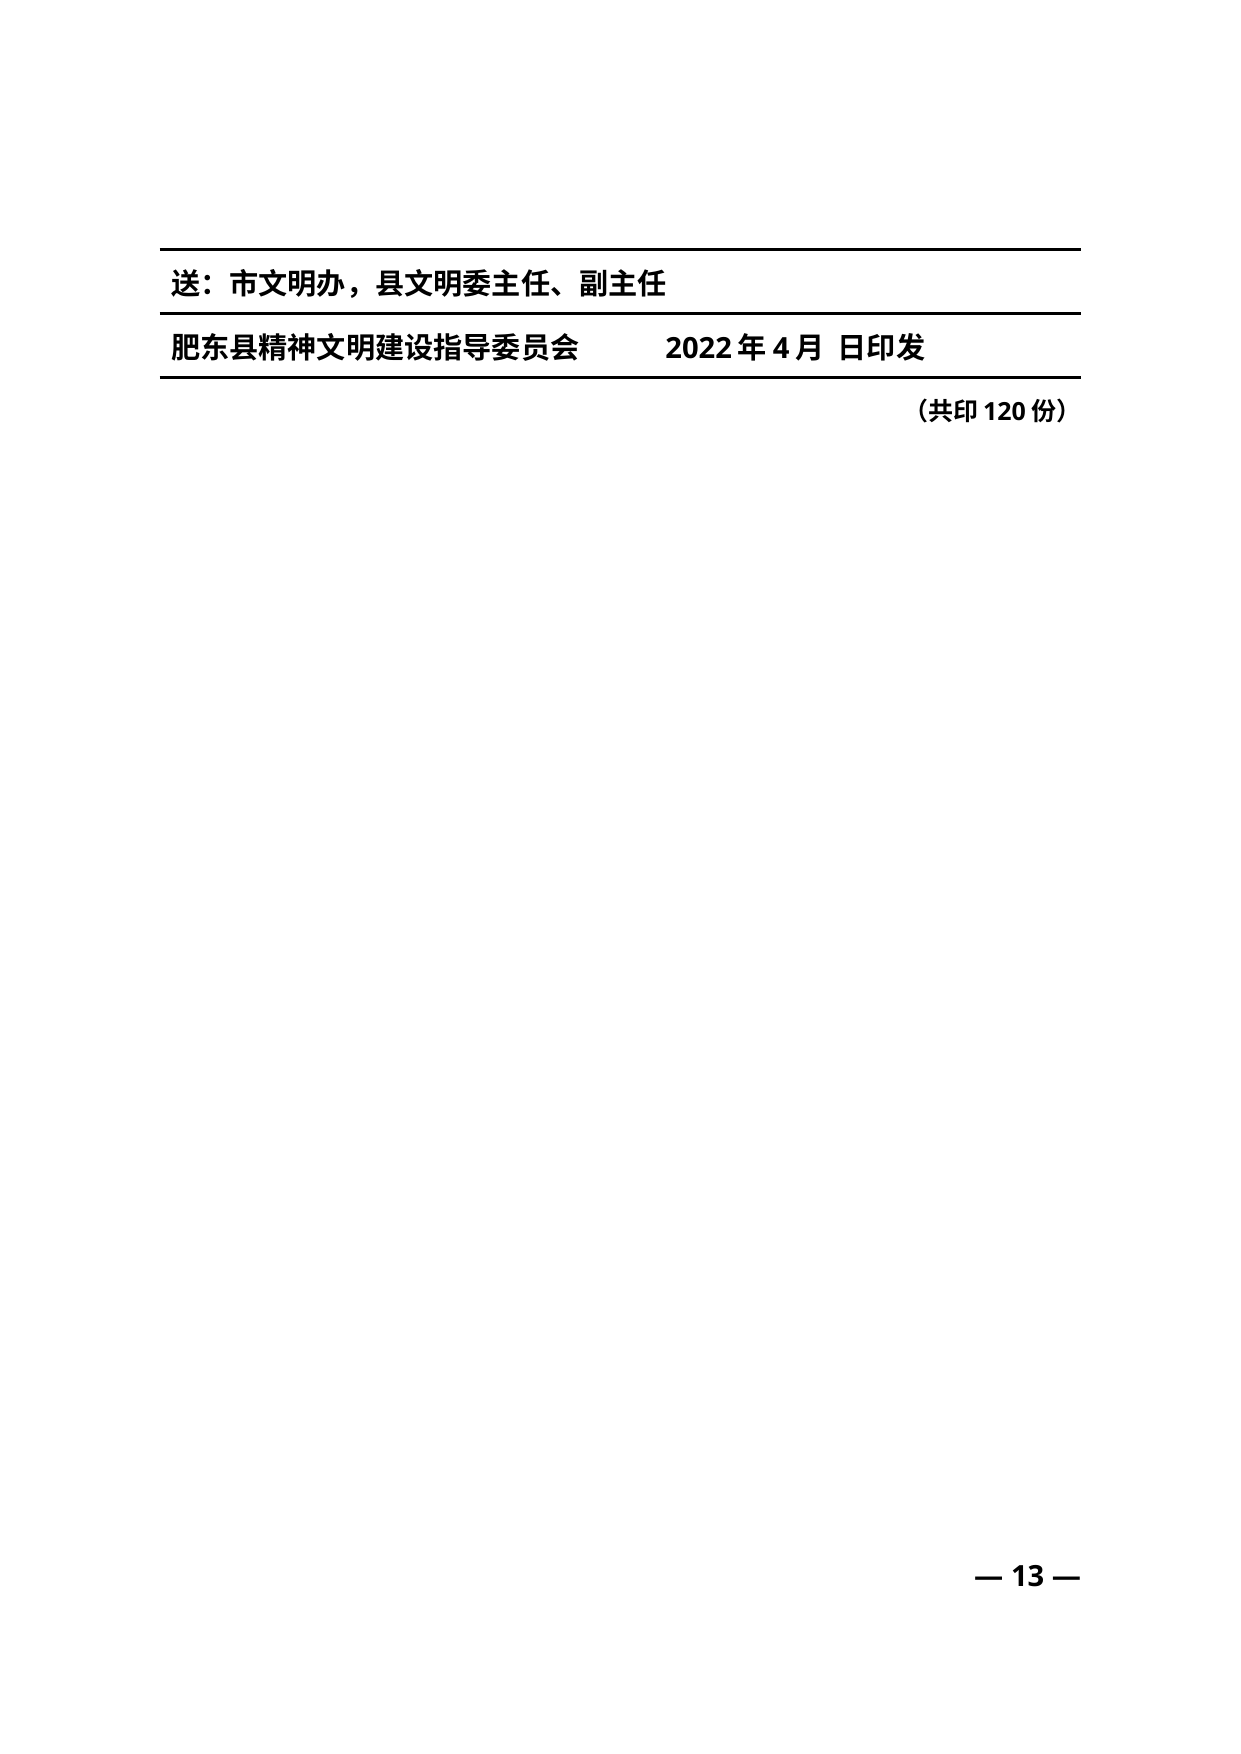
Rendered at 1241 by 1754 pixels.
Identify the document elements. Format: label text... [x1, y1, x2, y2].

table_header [160, 251, 1081, 312]
text （共印120份） [159, 379, 1081, 440]
table_cell 肥东县精神文明建设指导委员会 2022年4月 日印发 [160, 315, 1081, 376]
